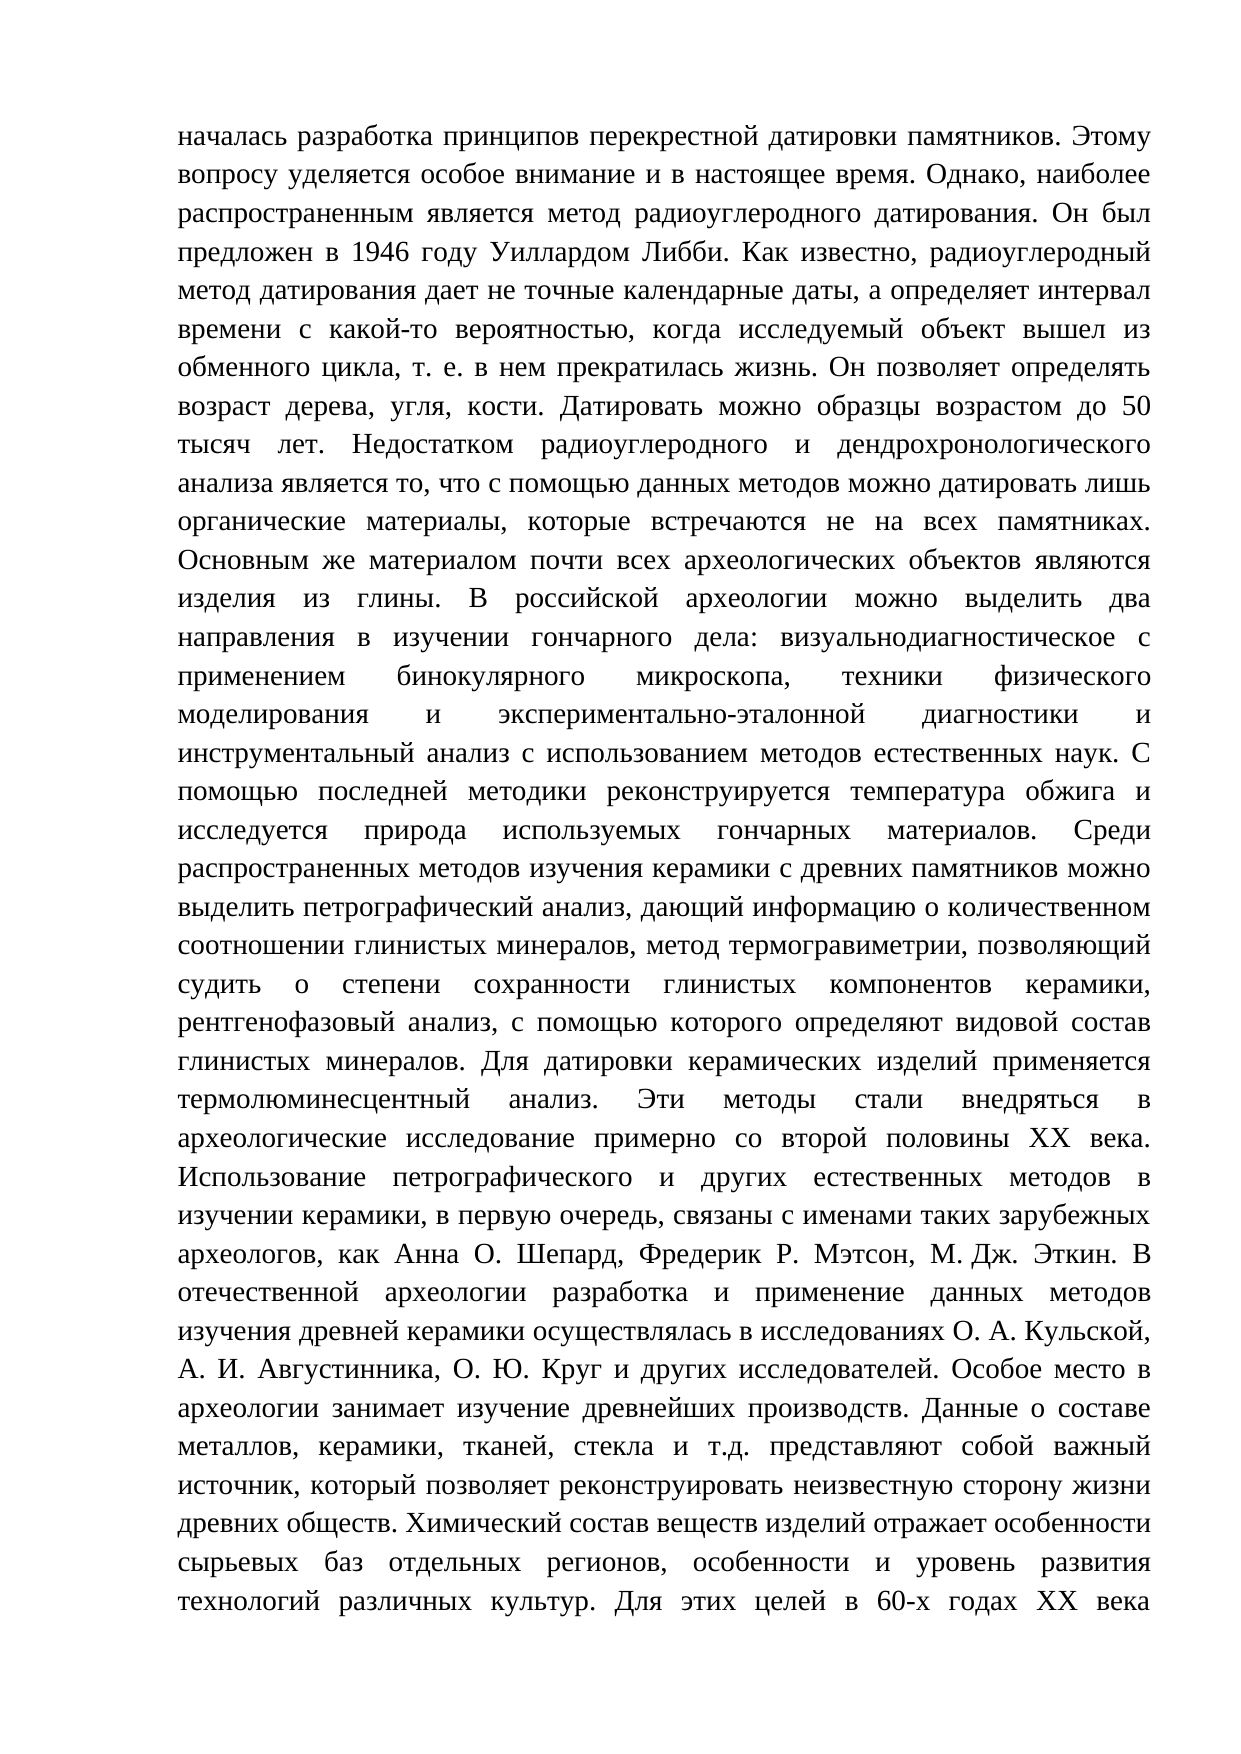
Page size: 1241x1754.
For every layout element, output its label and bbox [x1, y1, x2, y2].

text [177, 118, 1152, 1616]
